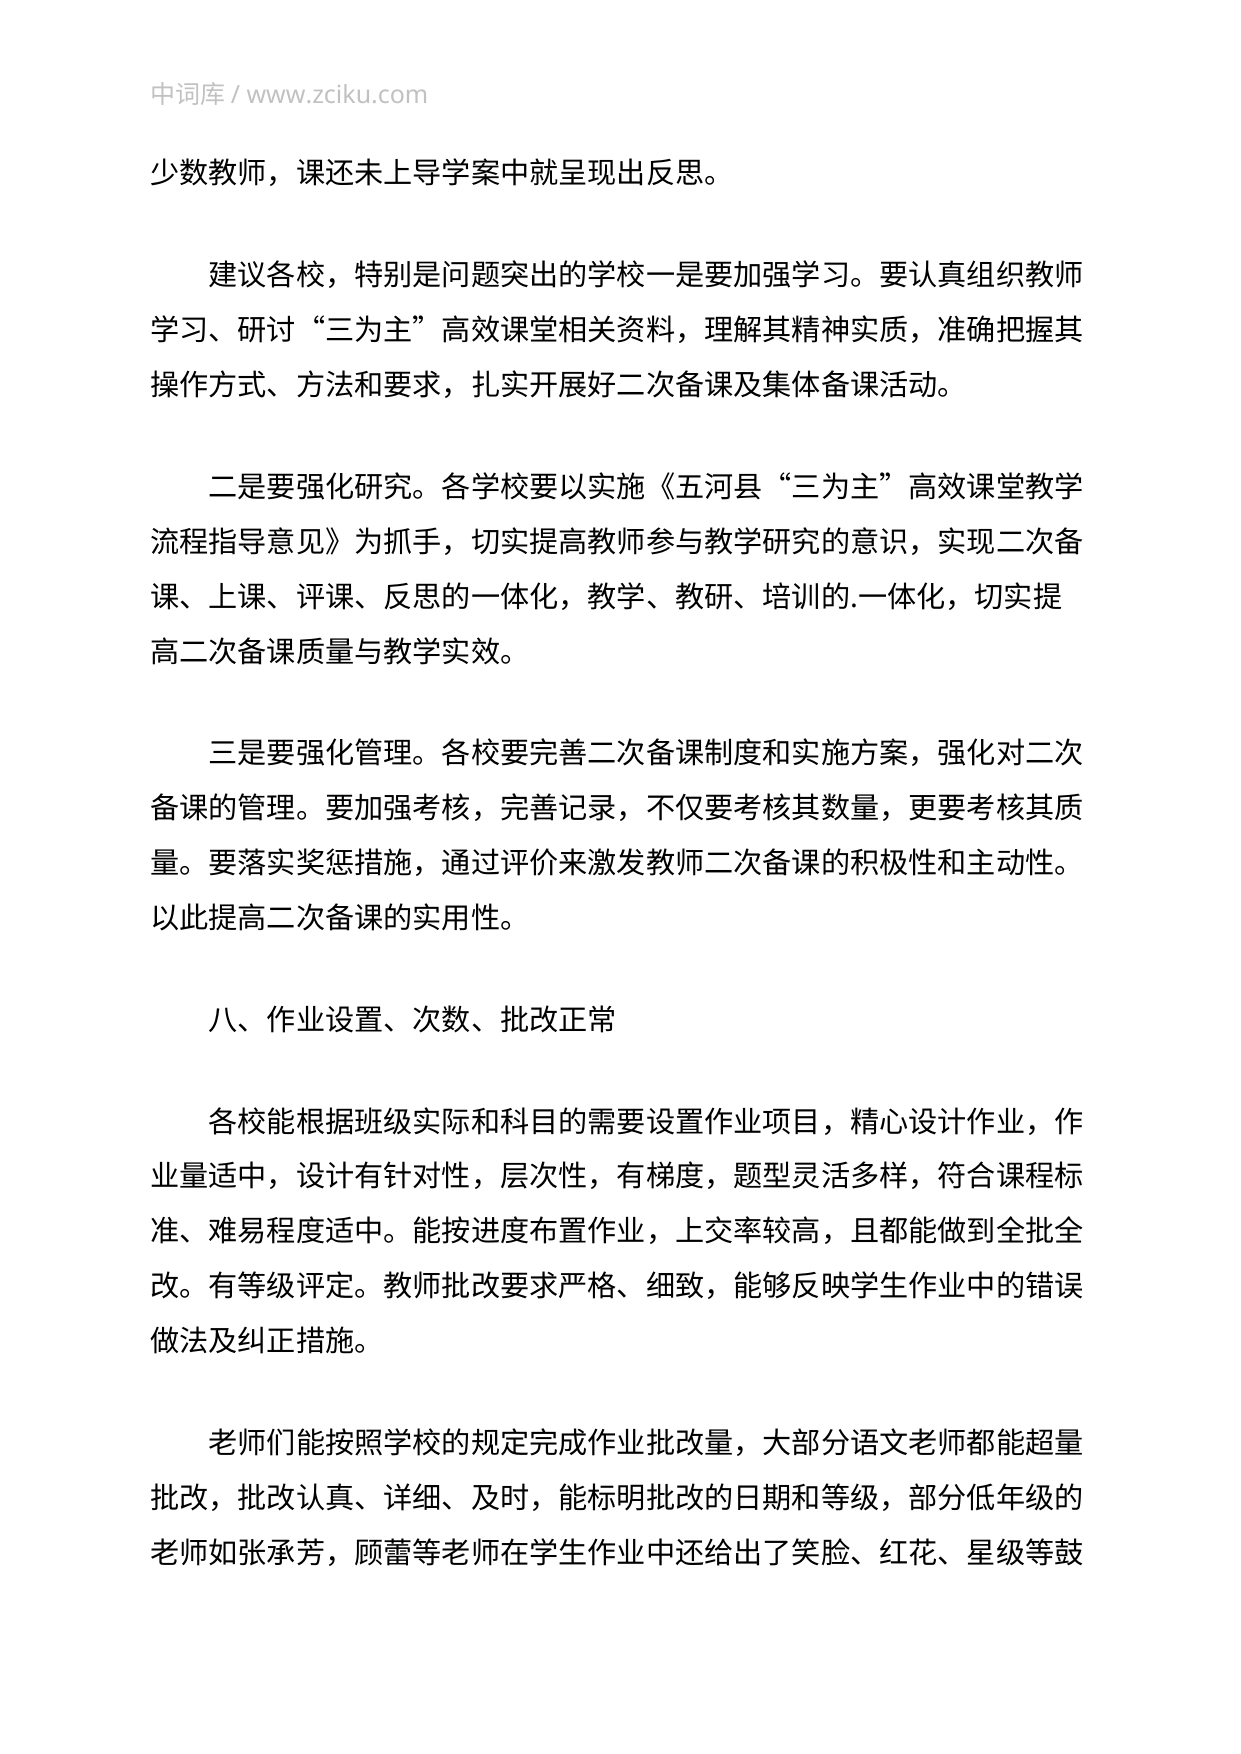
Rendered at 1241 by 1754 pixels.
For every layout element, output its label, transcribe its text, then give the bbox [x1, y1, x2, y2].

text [150, 1419, 1090, 1572]
text 三是要强化管理。各校要完善二次备课制度和实施方案，强化对二次备课的管理。要加强考核，完善记录，不仅要考核其数量，更要考核其质量。要落实奖惩措施，通过评价来激发教师二次备课的积极性和主动性。以此提高二次备课的实用性。 [150, 730, 1090, 937]
text 二是要强化研究。各学校要以实施《五河县“三为主”高效课堂教学流程指导意见》为抓手，切实提高教师参与教学研究的意识，实现二次备课、上课、评课、反思的一体化，教学、教研、培训的.一体化，切实提高二次备课质量与教学实效。 [150, 463, 1090, 670]
text 建议各校，特别是问题突出的学校一是要加强学习。要认真组织教师学习、研讨“三为主”高效课堂相关资料，理解其精神实质，准确把握其操作方式、方法和要求，扎实开展好二次备课及集体备课活动。 [150, 252, 1090, 404]
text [150, 150, 1090, 192]
text 各校能根据班级实际和科目的需要设置作业项目，精心设计作业，作业量适中，设计有针对性，层次性，有梯度，题型灵活多样，符合课程标准、难易程度适中。能按进度布置作业，上交率较高，且都能做到全批全改。有等级评定。教师批改要求严格、细致，能够反映学生作业中的错误做法及纠正措施。 [150, 1098, 1090, 1360]
text 八、作业设置、次数、批改正常 [150, 996, 1090, 1039]
